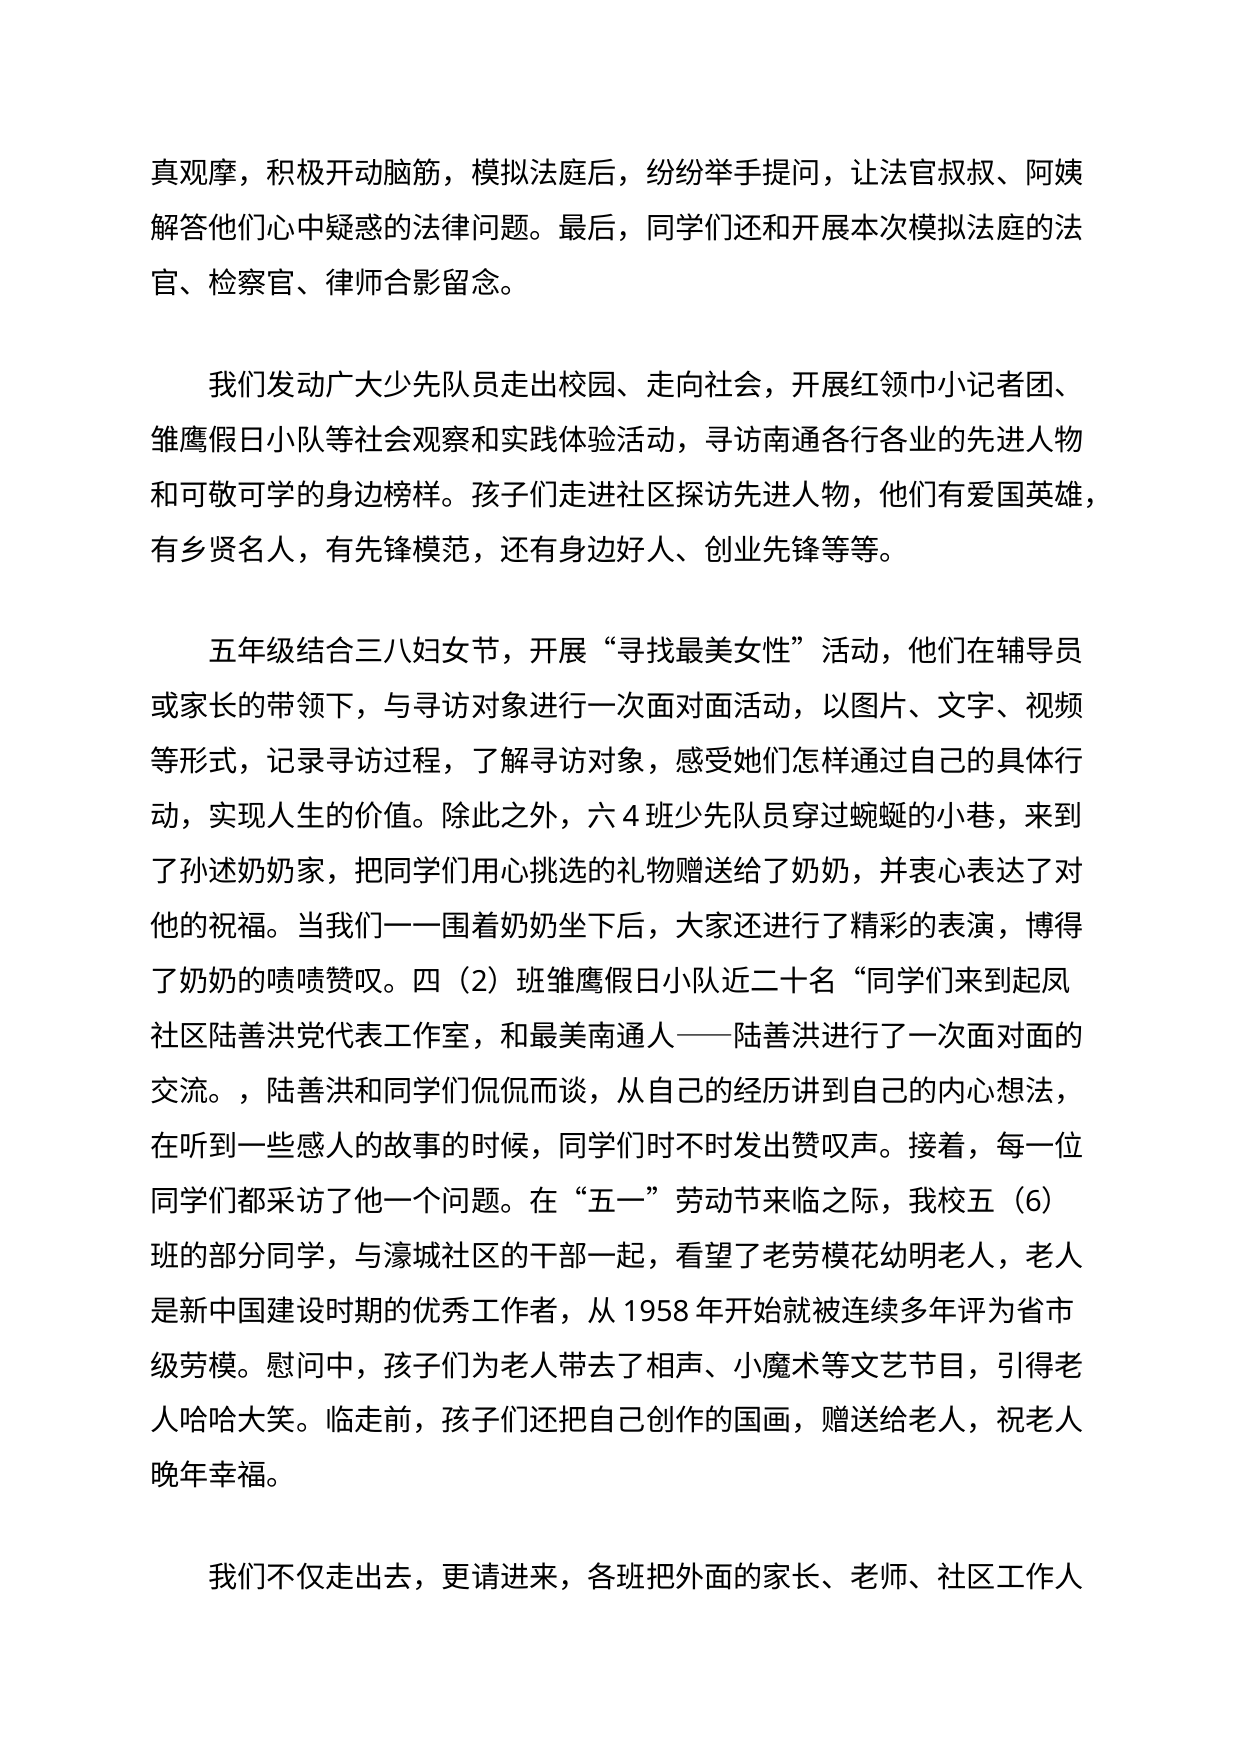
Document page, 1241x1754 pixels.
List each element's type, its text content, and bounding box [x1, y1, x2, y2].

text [150, 1554, 1090, 1596]
text 五年级结合三八妇女节，开展“寻找最美女性”活动，他们在辅导员或家长的带领下，与寻访对象进行一次面对面活动，以图片、文字、视频等形式，记录寻访过程，了解寻访对象，感受她们怎样通过自己的具体行动，实现人生的价值。除此之外，六4班少先队员穿过蜿蜒的小巷，来到了孙述奶奶家，把同学们用心挑选的礼物赠送给了奶奶，并衷心表达了对他的祝福。当我们一一围着奶奶坐下后，大家还进行了精彩的表演，博得了奶奶的啧啧赞叹。四（2）班雏鹰假日小队近二十名“同学们来到起凤社区陆善洪党代表工作室，和最美南通人——陆善洪进行了一次面对面的交流。，陆善洪和同学们侃侃而谈，从自己的经历讲到自己的内心想法，在听到一些感人的故事的时候，同学们时不时发出赞叹声。接着，每一位同学们都采访了他一个问题。在“五一”劳动节来临之际，我校五（6）班的部分同学，与濠城社区的干部一起，看望了老劳模花幼明老人，老人是新中国建设时期的优秀工作者，从1958年开始就被连续多年评为省市级劳模。慰问中，孩子们为老人带去了相声、小魔术等文艺节目，引得老人哈哈大笑。临走前，孩子们还把自己创作的国画，赠送给老人，祝老人晚年幸福。 [150, 628, 1090, 1494]
text 我们发动广大少先队员走出校园、走向社会，开展红领巾小记者团、雏鹰假日小队等社会观察和实践体验活动，寻访南通各行各业的先进人物和可敬可学的身边榜样。孩子们走进社区探访先进人物，他们有爱国英雄，有乡贤名人，有先锋模范，还有身边好人、创业先锋等等。 [150, 362, 1090, 568]
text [150, 150, 1090, 302]
